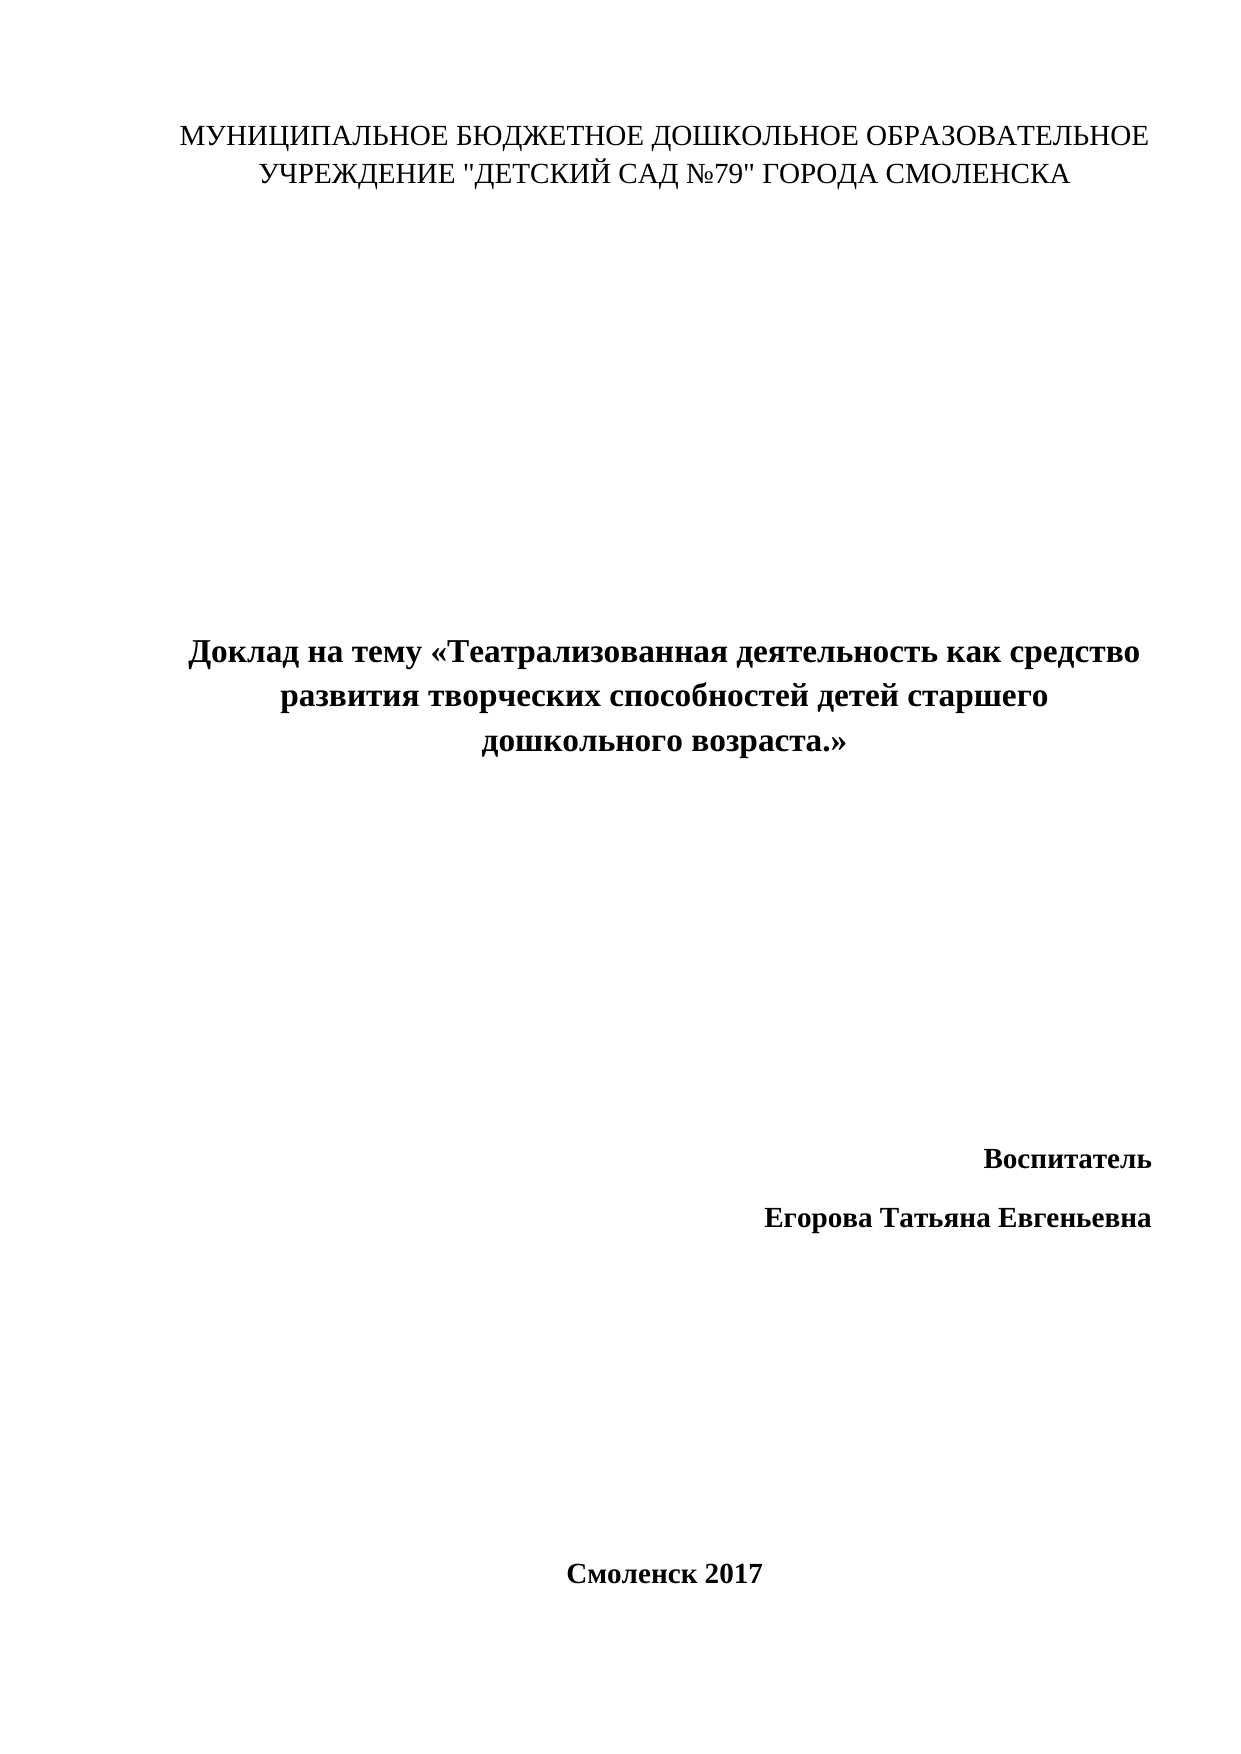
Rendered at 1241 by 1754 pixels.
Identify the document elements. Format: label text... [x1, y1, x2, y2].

text Воспитатель [177, 1141, 1152, 1174]
text Смоленск 2017 [177, 1557, 1152, 1590]
text МУНИЦИПАЛЬНОЕ БЮДЖЕТНОЕ ДОШКОЛЬНОЕ ОБРАЗОВАТЕЛЬНОЕ УЧРЕЖДЕНИЕ "ДЕТСКИЙ САД №79" ГОРОДА СМОЛЕНСКА [177, 118, 1152, 190]
text Доклад на тему «Театрализованная деятельность как средство развития творческих способностей детей старшего дошкольного возраста.» [177, 632, 1152, 758]
text Егорова Татьяна Евгеньевна [177, 1200, 1152, 1234]
